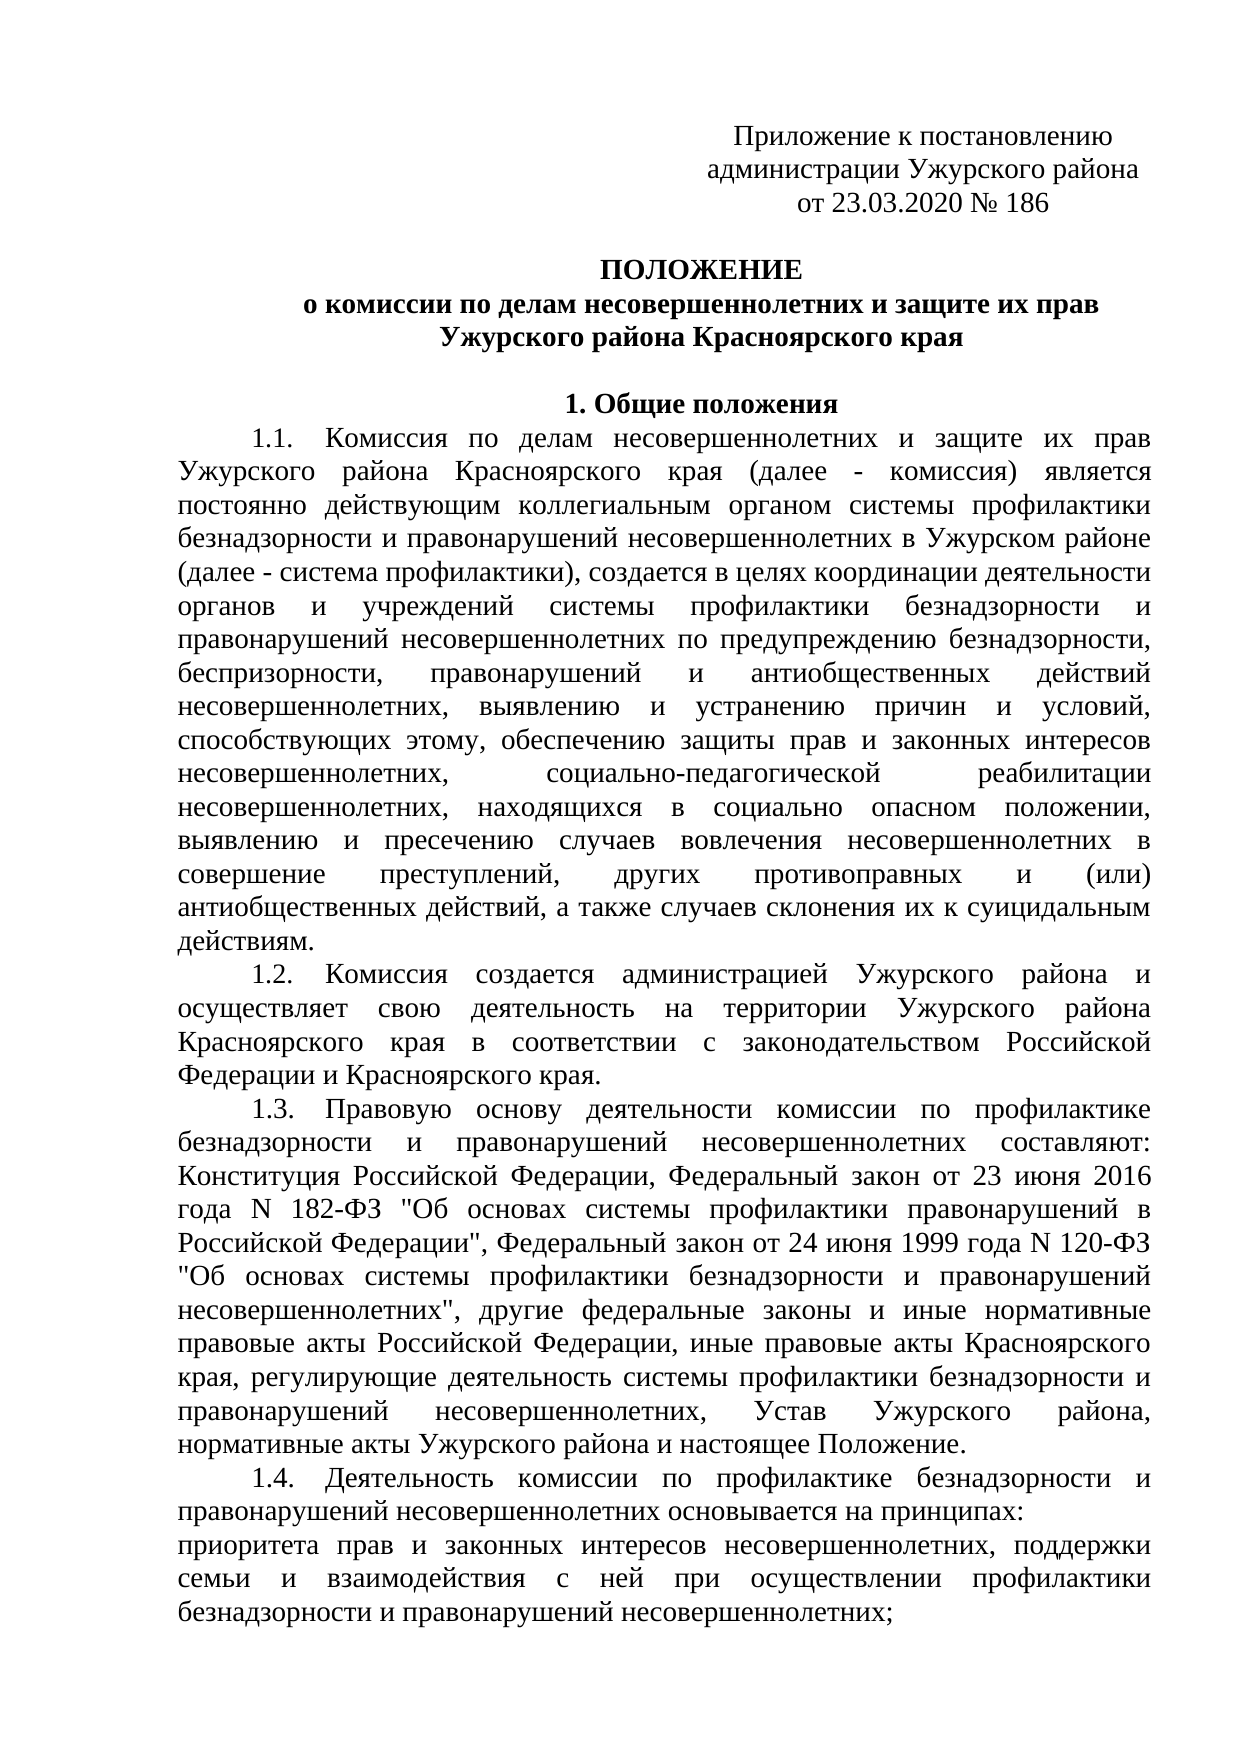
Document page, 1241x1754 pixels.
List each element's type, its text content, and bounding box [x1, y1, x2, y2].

text ПОЛОЖЕНИЕ [177, 252, 1152, 286]
text 1.4. Деятельность комиссии по профилактике безнадзорности и правонарушений несовершеннолетних основывается на принципах: [177, 1460, 1152, 1527]
text о комиссии по делам несовершеннолетних и защите их прав [177, 286, 1152, 319]
text приоритета прав и законных интересов несовершеннолетних, поддержки семьи и взаимодействия с ней при осуществлении профилактики безнадзорности и правонарушений несовершеннолетних; [177, 1527, 1152, 1627]
text от 23.03.2020 № 186 [240, 185, 1152, 219]
text Приложение к постановлению [240, 118, 1152, 152]
text 1. Общие положения [177, 386, 1152, 420]
text администрации Ужурского района [240, 152, 1152, 185]
text 1.3. Правовую основу деятельности комиссии по профилактике безнадзорности и правонарушений несовершеннолетних составляют: Конституция Российской Федерации, Федеральный закон от 23 июня 2016 года N 182-ФЗ "Об основах системы профилактики правонарушений в Российской Федерации", Федеральный закон от 24 июня 1999 года N 120-ФЗ "Об основах системы профилактики безнадзорности и правонарушений несовершеннолетних", другие федеральные законы и иные нормативные правовые акты Российской Федерации, иные правовые акты Красноярского края, регулирующие деятельность системы профилактики безнадзорности и правонарушений несовершеннолетних, Устав Ужурского района, нормативные акты Ужурского района и настоящее Положение. [177, 1091, 1152, 1460]
text 1.2. Комиссия создается администрацией Ужурского района и осуществляет свою деятельность на территории Ужурского района Красноярского края в соответствии с законодательством Российской Федерации и Красноярского края. [177, 957, 1152, 1091]
text 1.1. Комиссия по делам несовершеннолетних и защите их прав Ужурского района Красноярского края (далее - комиссия) является постоянно действующим коллегиальным органом системы профилактики безнадзорности и правонарушений несовершеннолетних в Ужурском районе (далее - система профилактики), создается в целях координации деятельности органов и учреждений системы профилактики безнадзорности и правонарушений несовершеннолетних по предупреждению безнадзорности, беспризорности, правонарушений и антиобщественных действий несовершеннолетних, выявлению и устранению причин и условий, способствующих этому, обеспечению защиты прав и законных интересов несовершеннолетних, социально-педагогической реабилитации несовершеннолетних, находящихся в социально опасном положении, выявлению и пресечению случаев вовлечения несовершеннолетних в совершение преступлений, других противоправных и (или) антиобщественных действий, а также случаев склонения их к суицидальным действиям. [177, 420, 1152, 957]
text Ужурского района Красноярского края [177, 319, 1152, 353]
